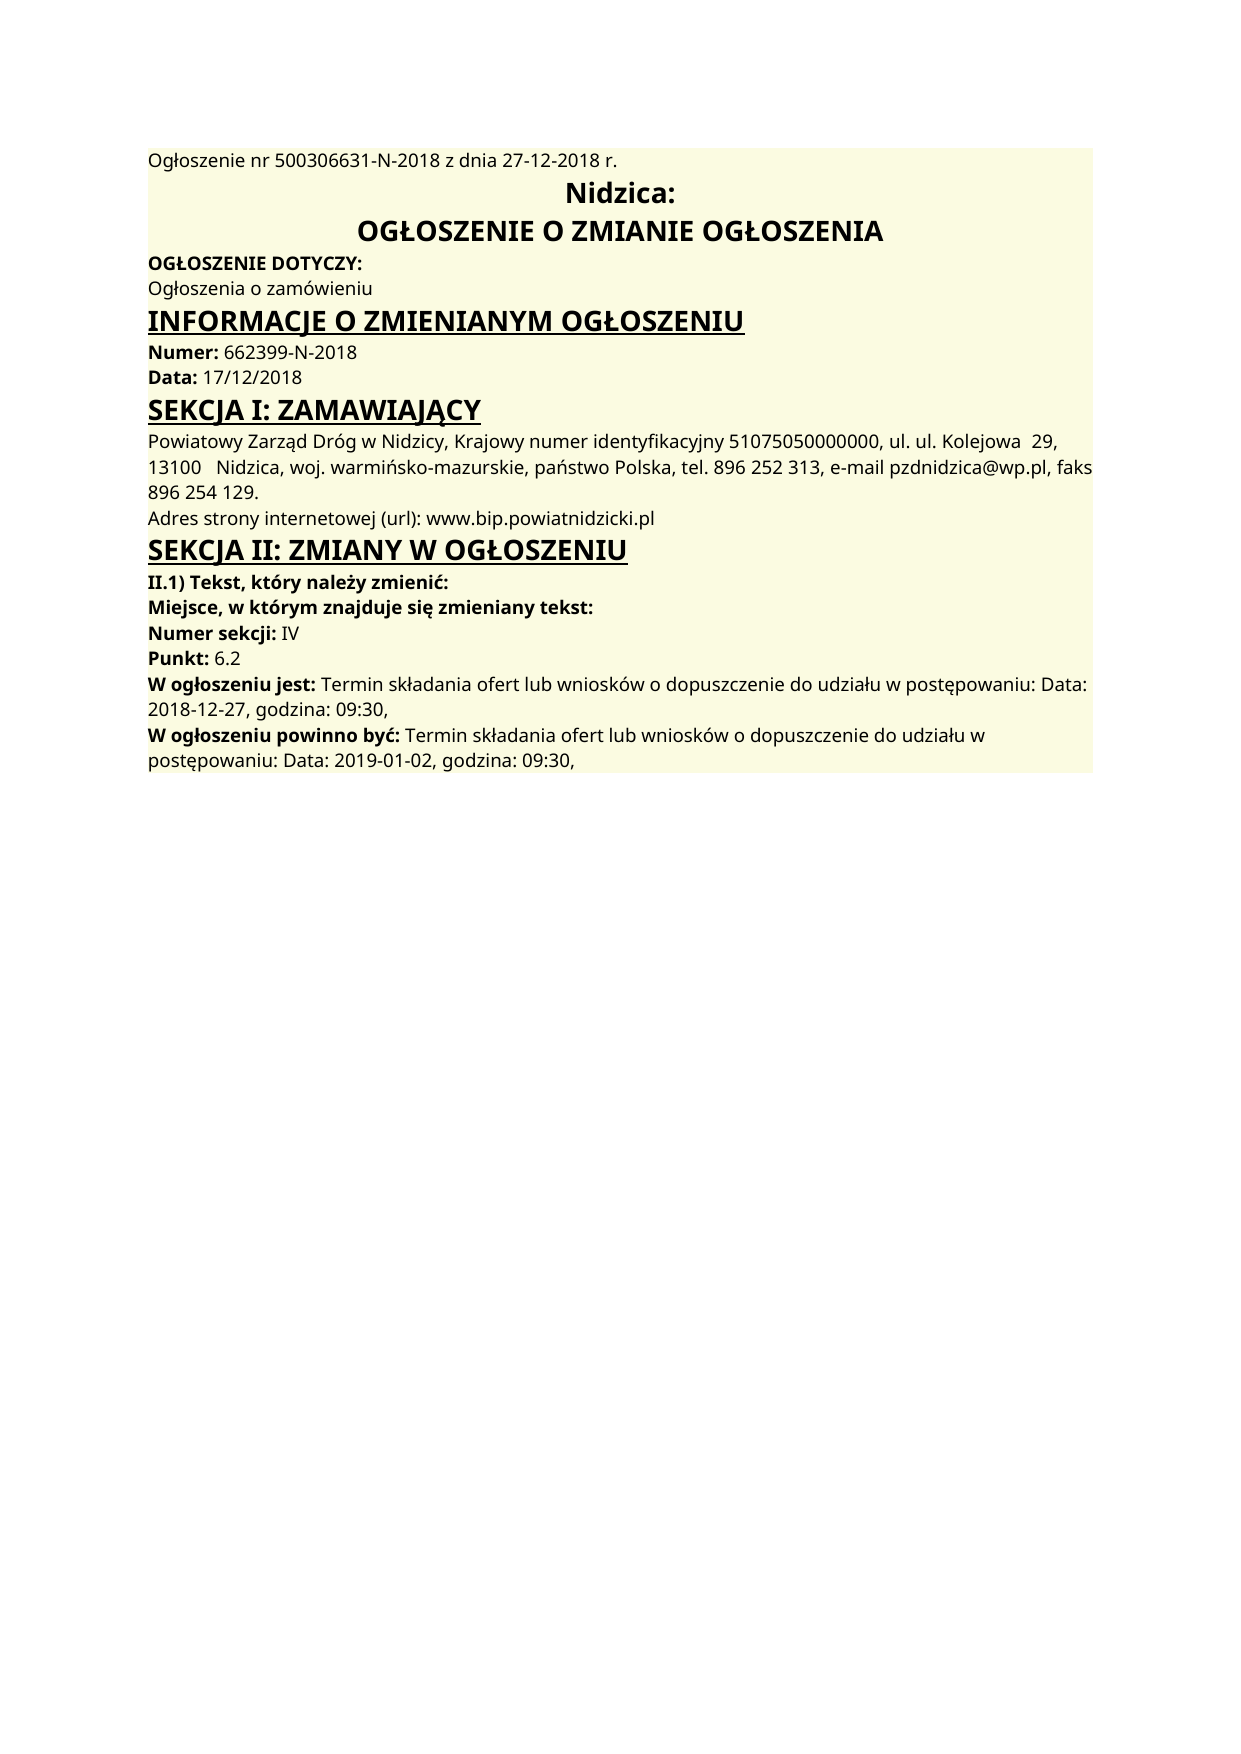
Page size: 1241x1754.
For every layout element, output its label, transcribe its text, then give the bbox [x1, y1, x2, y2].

text Miejsce, w którym znajduje się zmieniany tekst: Numer sekcji: IV Punkt: 6.2 W ogłoszeniu jest: Termin składania ofert lub wniosków o dopuszczenie do udziału w postępowaniu: Data: 2018-12-27, godzina: 09:30, W ogłoszeniu powinno być: Termin składania ofert lub wniosków o dopuszczenie do udziału w postępowaniu: Data: 2019-01-02, godzina: 09:30, [148, 594, 1093, 773]
text Numer: 662399-N-2018 Data: 17/12/2018 [148, 339, 1093, 390]
text Powiatowy Zarząd Dróg w Nidzicy, Krajowy numer identyfikacyjny 51075050000000, ul. ul. Kolejowa 29, 13100 Nidzica, woj. warmińsko-mazurskie, państwo Polska, tel. 896 252 313, e-mail pzdnidzica@wp.pl, faks 896 254 129. Adres strony internetowej (url): www.bip.powiatnidzicki.pl [148, 428, 1093, 531]
text SEKCJA II: ZMIANY W OGŁOSZENIU [148, 531, 1093, 569]
text Ogłoszenia o zamówieniu [148, 275, 1093, 301]
text II.1) Tekst, który należy zmienić: [148, 569, 1093, 594]
text Ogłoszenie nr 500306631-N-2018 z dnia 27-12-2018 r. [148, 148, 1093, 173]
text OGŁOSZENIE DOTYCZY: [148, 250, 1093, 275]
text INFORMACJE O ZMIENIANYM OGŁOSZENIU [148, 301, 1093, 339]
text Nidzica: OGŁOSZENIE O ZMIANIE OGŁOSZENIA [148, 173, 1093, 250]
text SEKCJA I: ZAMAWIAJĄCY [148, 390, 1093, 428]
